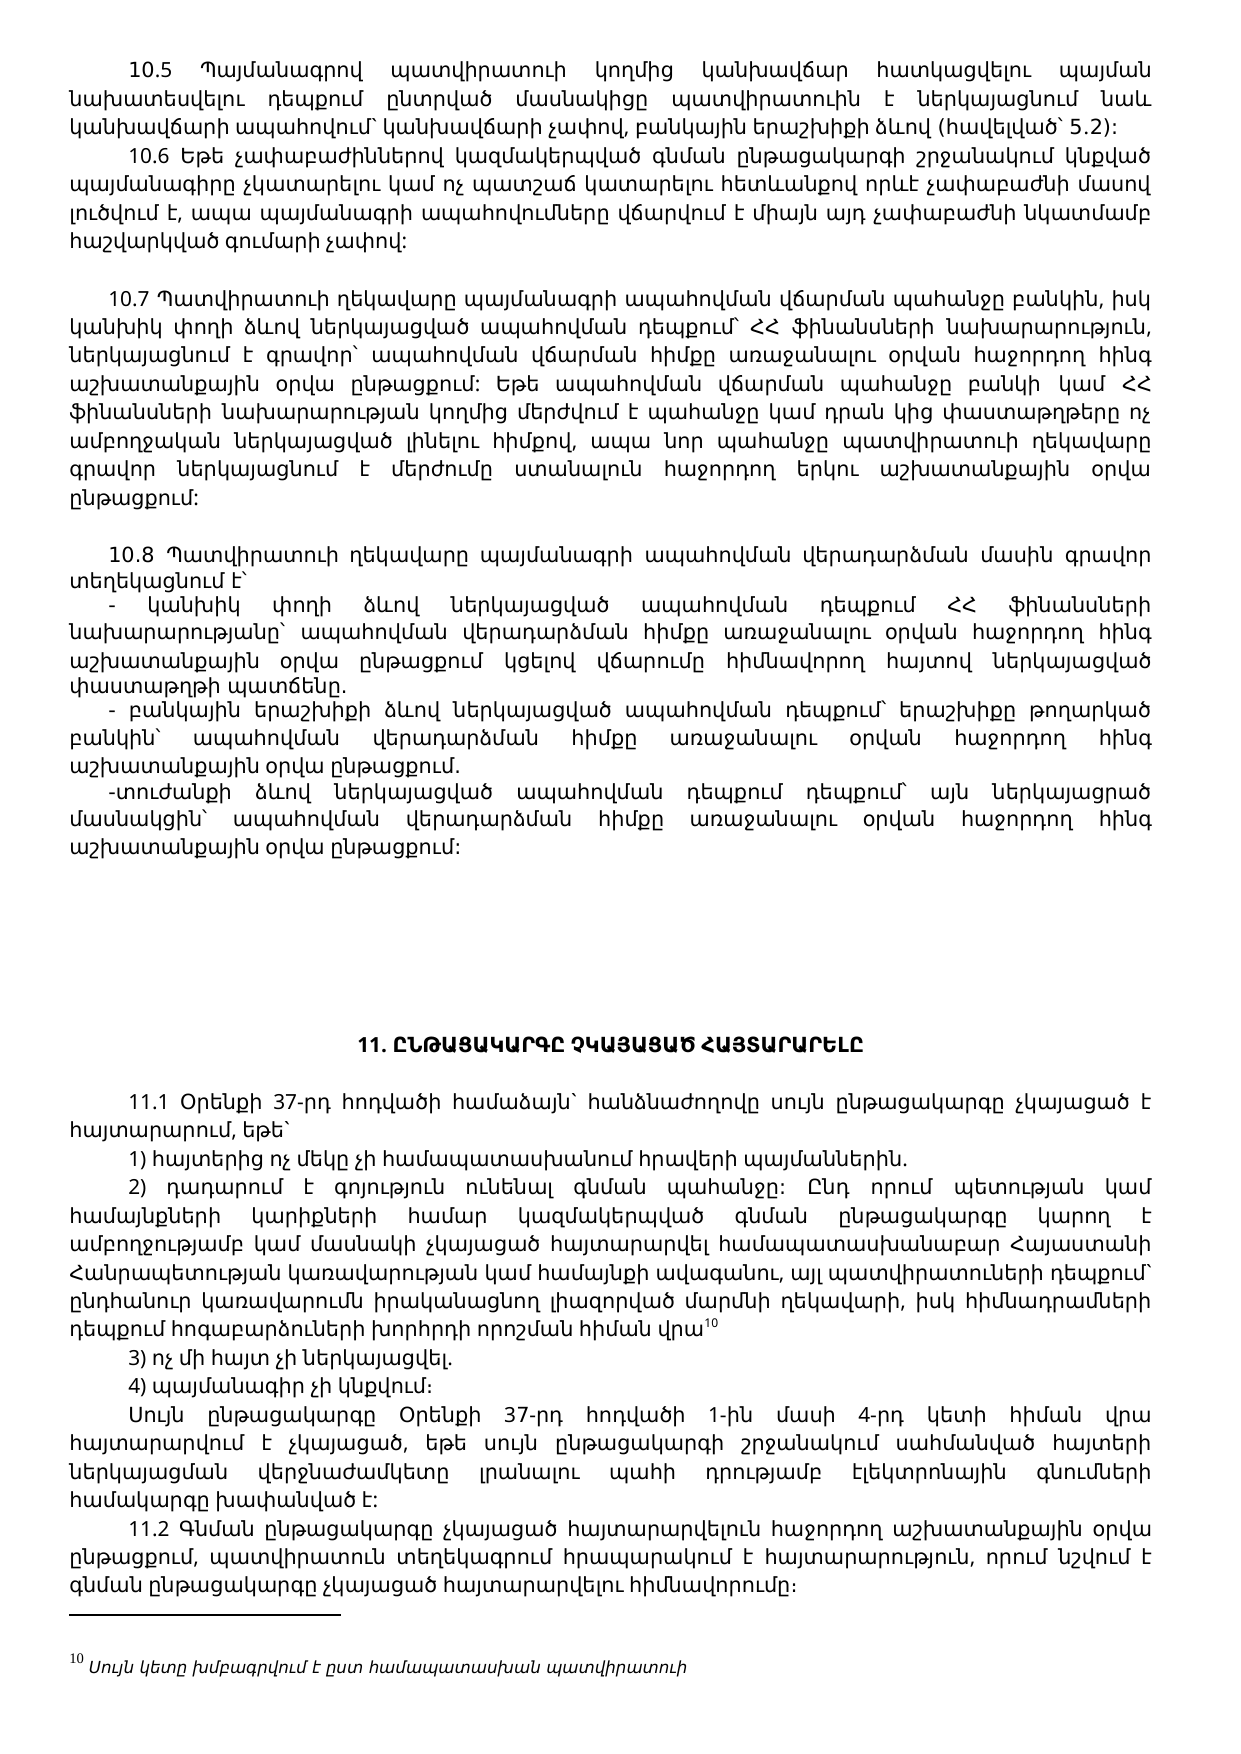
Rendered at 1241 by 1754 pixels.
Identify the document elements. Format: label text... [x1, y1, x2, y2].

text - կանխիկ փողի ձևով ներկայացված ապահովման դեպքում ՀՀ ֆինանսների նախարարությանը՝ ապահովման վերադարձման հիմքը առաջանալու օրվան հաջորդող հինգ աշխատանքային օրվա ընթացքում կցելով վճարումը հիմնավորող հայտով ներկայացված փաստաթղթի պատճենը. [69, 593, 1152, 698]
text 11.2 Գնման ընթացակարգը չկայացած հայտարարվելուն հաջորդող աշխատանքային օրվա ընթացքում, պատվիրատուն տեղեկագրում հրապարակում է հայտարարություն, որում նշվում է գնման ընթացակարգը չկայացած հայտարարվելու հիմնավորումը։ [69, 1514, 1152, 1599]
text - բանկային երաշխիքի ձևով ներկայացված ապահովման դեպքում՝ երաշխիքը թողարկած բանկին՝ ապահովման վերադարձման հիմքը առաջանալու օրվան հաջորդող հինգ աշխատանքային օրվա ընթացքում. [69, 698, 1152, 780]
text 11. ԸՆԹԱՑԱԿԱՐԳԸ ՉԿԱՅԱՑԱԾ ՀԱՅՏԱՐԱՐԵԼԸ [69, 1030, 1152, 1059]
text 4) պայմանագիր չի կնքվում։ [69, 1371, 1152, 1400]
text 1) հայտերից ոչ մեկը չի համապատասխանում հրավերի պայմաններին. [69, 1144, 1152, 1172]
text -տուժանքի ձևով ներկայացված ապահովման դեպքում դեպքում՝ այն ներկայացրած մասնակցին՝ ապահովման վերադարձման հիմքը առաջանալու օրվան հաջորդող հինգ աշխատանքային օրվա ընթացքում: [69, 780, 1152, 861]
text 10.6 Եթե չափաբաժիններով կազմակերպված գնման ընթացակարգի շրջանակում կնքված պայմանագիրը չկատարելու կամ ոչ պատշաճ կատարելու հետևանքով որևէ չափաբաժնի մասով լուծվում է, ապա պայմանագրի ապահովումները վճարվում է միայն այդ չափաբաժնի նկատմամբ հաշվարկված գումարի չափով: [69, 141, 1152, 254]
text 3) ոչ մի հայտ չի ներկայացվել. [69, 1343, 1152, 1371]
text 10.7 Պատվիրատուի ղեկավարը պայմանագրի ապահովման վճարման պահանջը բանկին, իսկ կանխիկ փողի ձևով ներկայացված ապահովման դեպքում՝ ՀՀ ֆինանսների նախարարություն, ներկայացնում է գրավոր՝ ապահովման վճարման հիմքը առաջանալու օրվան հաջորդող հինգ աշխատանքային օրվա ընթացքում: Եթե ապահովման վճարման պահանջը բանկի կամ ՀՀ ֆինանսների նախարարության կողմից մերժվում է պահանջը կամ դրան կից փաստաթղթերը ոչ ամբողջական ներկայացված լինելու հիմքով, ապա նոր պահանջը պատվիրատուի ղեկավարը գրավոր ներկայացնում է մերժումը ստանալուն հաջորդող երկու աշխատանքային օրվա ընթացքում: [69, 284, 1152, 511]
text 10.5 Պայմանագրով պատվիրատուի կողմից կանխավճար հատկացվելու պայման նախատեսվելու դեպքում ընտրված մասնակիցը պատվիրատուին է ներկայացնում նաև կանխավճարի ապահովում` կանխավճարի չափով, բանկային երաշխիքի ձևով (հավելված՝ 5․2): [69, 56, 1152, 141]
text 10.8 Պատվիրատուի ղեկավարը պայմանագրի ապահովման վերադարձման մասին գրավոր տեղեկացնում է՝ [69, 540, 1152, 593]
text Սույն ընթացակարգը Օրենքի 37-րդ հոդվածի 1-ին մասի 4-րդ կետի հիման վրա հայտարարվում է չկայացած, եթե սույն ընթացակարգի շրջանակում սահմանված հայտերի ներկայացման վերջնաժամկետը լրանալու պահի դրությամբ էլեկտրոնային գնումների համակարգը խափանված է: [69, 1400, 1152, 1514]
text 11.1 Օրենքի 37-րդ հոդվածի համաձայն` հանձնաժողովը սույն ընթացակարգը չկայացած է հայտարարում, եթե` [69, 1087, 1152, 1144]
text 2) դադարում է գոյություն ունենալ գնման պահանջը: Ընդ որում պետության կամ համայնքների կարիքների համար կազմակերպված գնման ընթացակարգը կարող է ամբողջությամբ կամ մասնակի չկայացած հայտարարվել համապատասխանաբար Հայաստանի Հանրապետության կառավարության կամ համայնքի ավագանու, այլ պատվիրատուների դեպքում` ընդհանուր կառավարումն իրականացնող լիազորված մարմնի ղեկավարի, իսկ հիմնադրամների դեպքում հոգաբարձուների խորհրդի որոշման հիման վրա [69, 1172, 1152, 1343]
